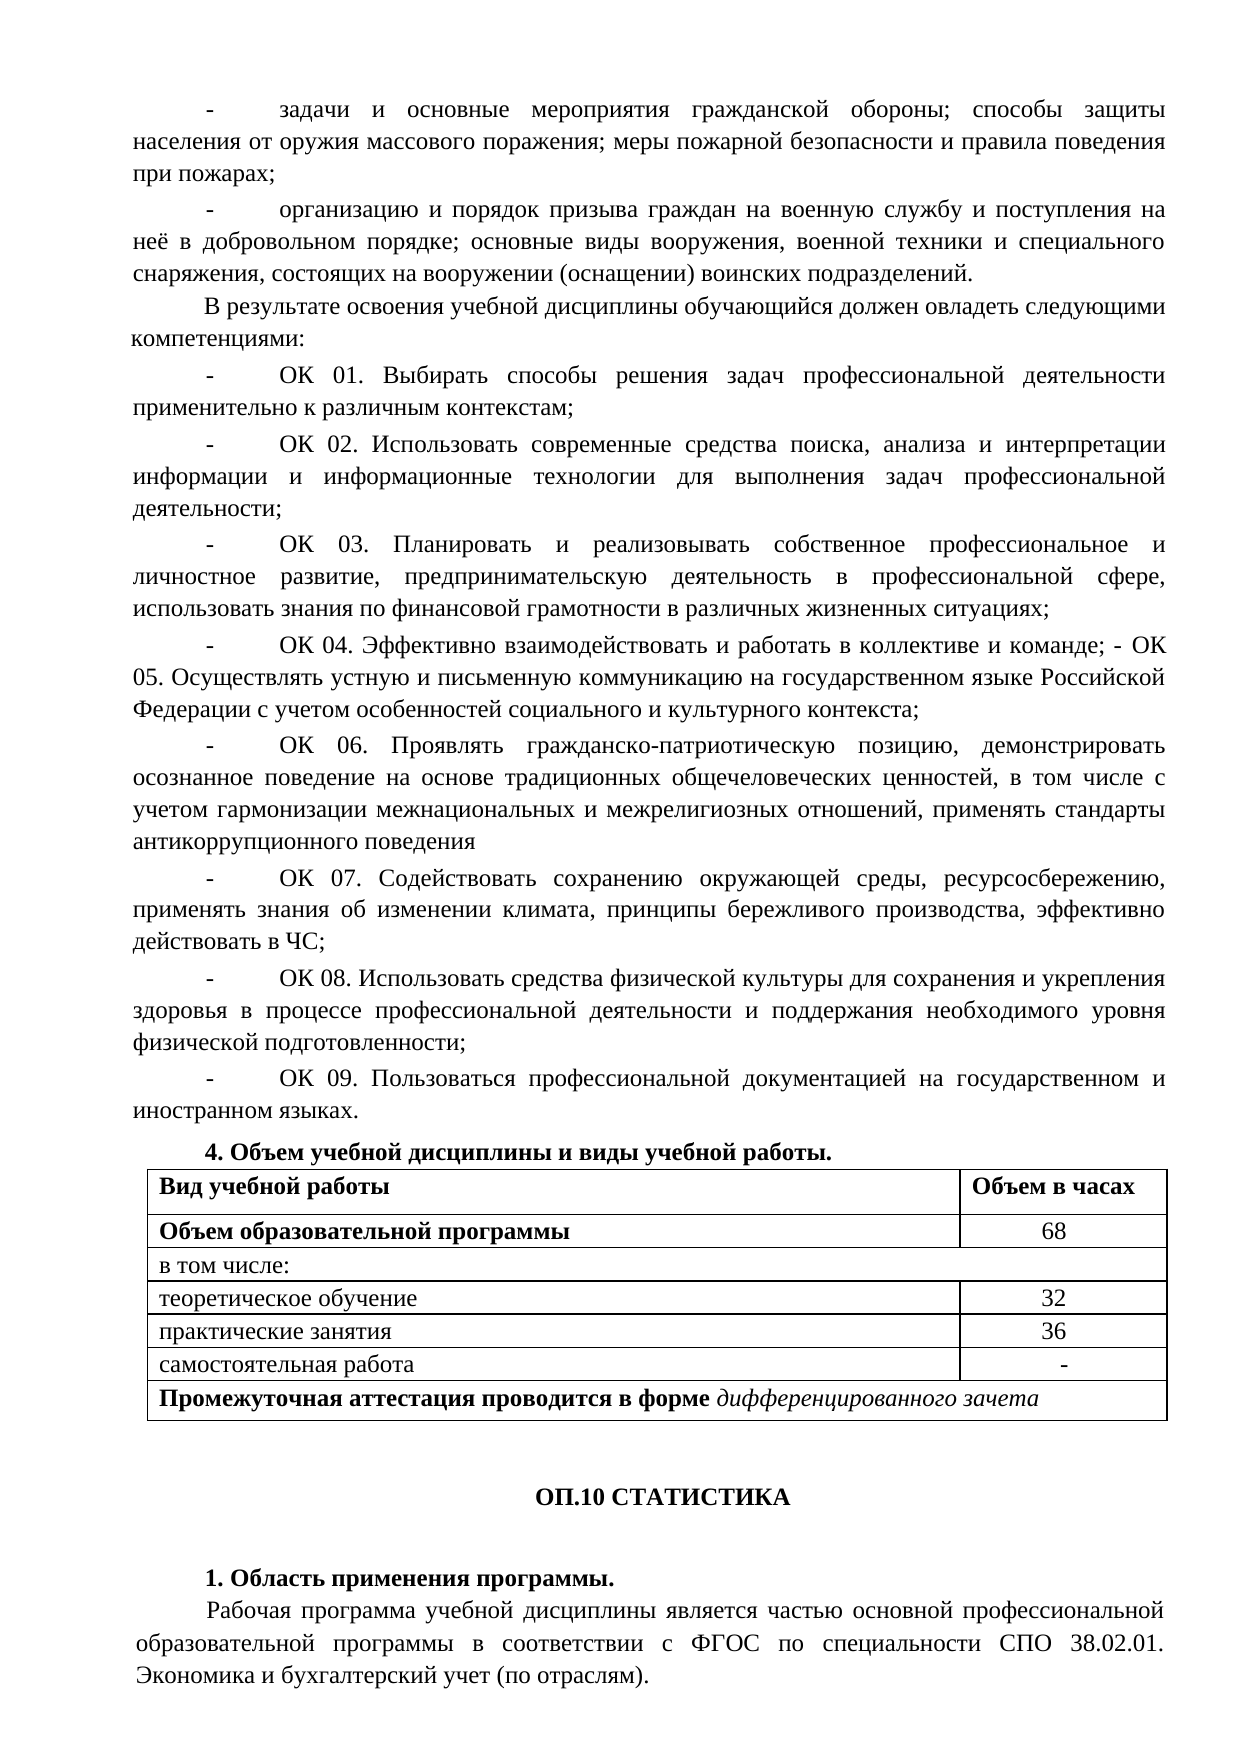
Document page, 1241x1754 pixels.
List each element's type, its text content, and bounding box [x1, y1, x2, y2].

table_cell 36 [961, 1315, 1166, 1347]
subtitle ОП.10 СТАТИСТИКА [184, 1482, 1141, 1511]
list задачи и основные мероприятия гражданской обороны; способы защиты населения от оружия массового поражения; меры пожарной безопасности и правила поведения при пожарах; [133, 94, 1166, 186]
list организацию и порядок призыва граждан на военную службу и поступления на неё в добровольном порядке; основные виды вооружения, военной техники и специального снаряжения, состоящих на вооружении (оснащении) воинских подразделений. [133, 194, 1166, 287]
list ОК 01. Выбирать способы решения задач профессиональной деятельности применительно к различным контекстам; [133, 361, 1166, 421]
list ОК 04. Эффективно взаимодействовать и работать в коллективе и команде; - ОК 05. Осуществлять устную и письменную коммуникацию на государственном языке Российской Федерации с учетом особенностей социального и культурного контекста; [133, 630, 1166, 722]
table_cell 68 [961, 1215, 1166, 1247]
table_cell Объем образовательной программы [148, 1215, 959, 1247]
table_header Объем в часах [961, 1170, 1166, 1214]
table_cell практические занятия [148, 1315, 959, 1347]
table_cell - [961, 1348, 1166, 1380]
table_cell 32 [961, 1282, 1166, 1313]
table_cell в том числе: [148, 1248, 1166, 1280]
table_cell теоретическое обучение [148, 1282, 959, 1313]
list ОК 03. Планировать и реализовывать собственное профессиональное и личностное развитие, предпринимательскую деятельность в профессиональной сфере, использовать знания по финансовой грамотности в различных жизненных ситуациях; [133, 529, 1166, 622]
text Рабочая программа учебной дисциплины является частью основной профессиональной образовательной программы в соответствии с ФГОС по специальности СПО 38.02.01. Экономика и бухгалтерский учет (по отраслям). [136, 1596, 1165, 1689]
list ОК 07. Содействовать сохранению окружающей среды, ресурсосбережению, применять знания об изменении климата, принципы бережливого производства, эффективно действовать в ЧС; [133, 863, 1166, 955]
table_header Вид учебной работы [148, 1170, 959, 1214]
text 4. Объем учебной дисциплины и виды учебной работы. [204, 1137, 1077, 1166]
list ОК 02. Использовать современные средства поиска, анализа и интерпретации информации и информационные технологии для выполнения задач профессиональной деятельности; [133, 429, 1166, 522]
text В результате освоения учебной дисциплины обучающийся должен овладеть следующими компетенциями: [131, 291, 1166, 352]
table_cell самостоятельная работа [148, 1348, 959, 1380]
list ОК 08. Использовать средства физической культуры для сохранения и укрепления здоровья в процессе профессиональной деятельности и поддержания необходимого уровня физической подготовленности; [133, 963, 1166, 1056]
list ОК 09. Пользоваться профессиональной документацией на государственном и иностранном языках. [133, 1063, 1166, 1124]
table_cell Промежуточная аттестация проводится в форме дифференцированного зачета [148, 1381, 1166, 1420]
list Область применения программы. [204, 1563, 1153, 1592]
list ОК 06. Проявлять гражданско-патриотическую позицию, демонстрировать осознанное поведение на основе традиционных общечеловеческих ценностей, в том числе с учетом гармонизации межнациональных и межрелигиозных отношений, применять стандарты антикоррупционного поведения [133, 730, 1166, 855]
